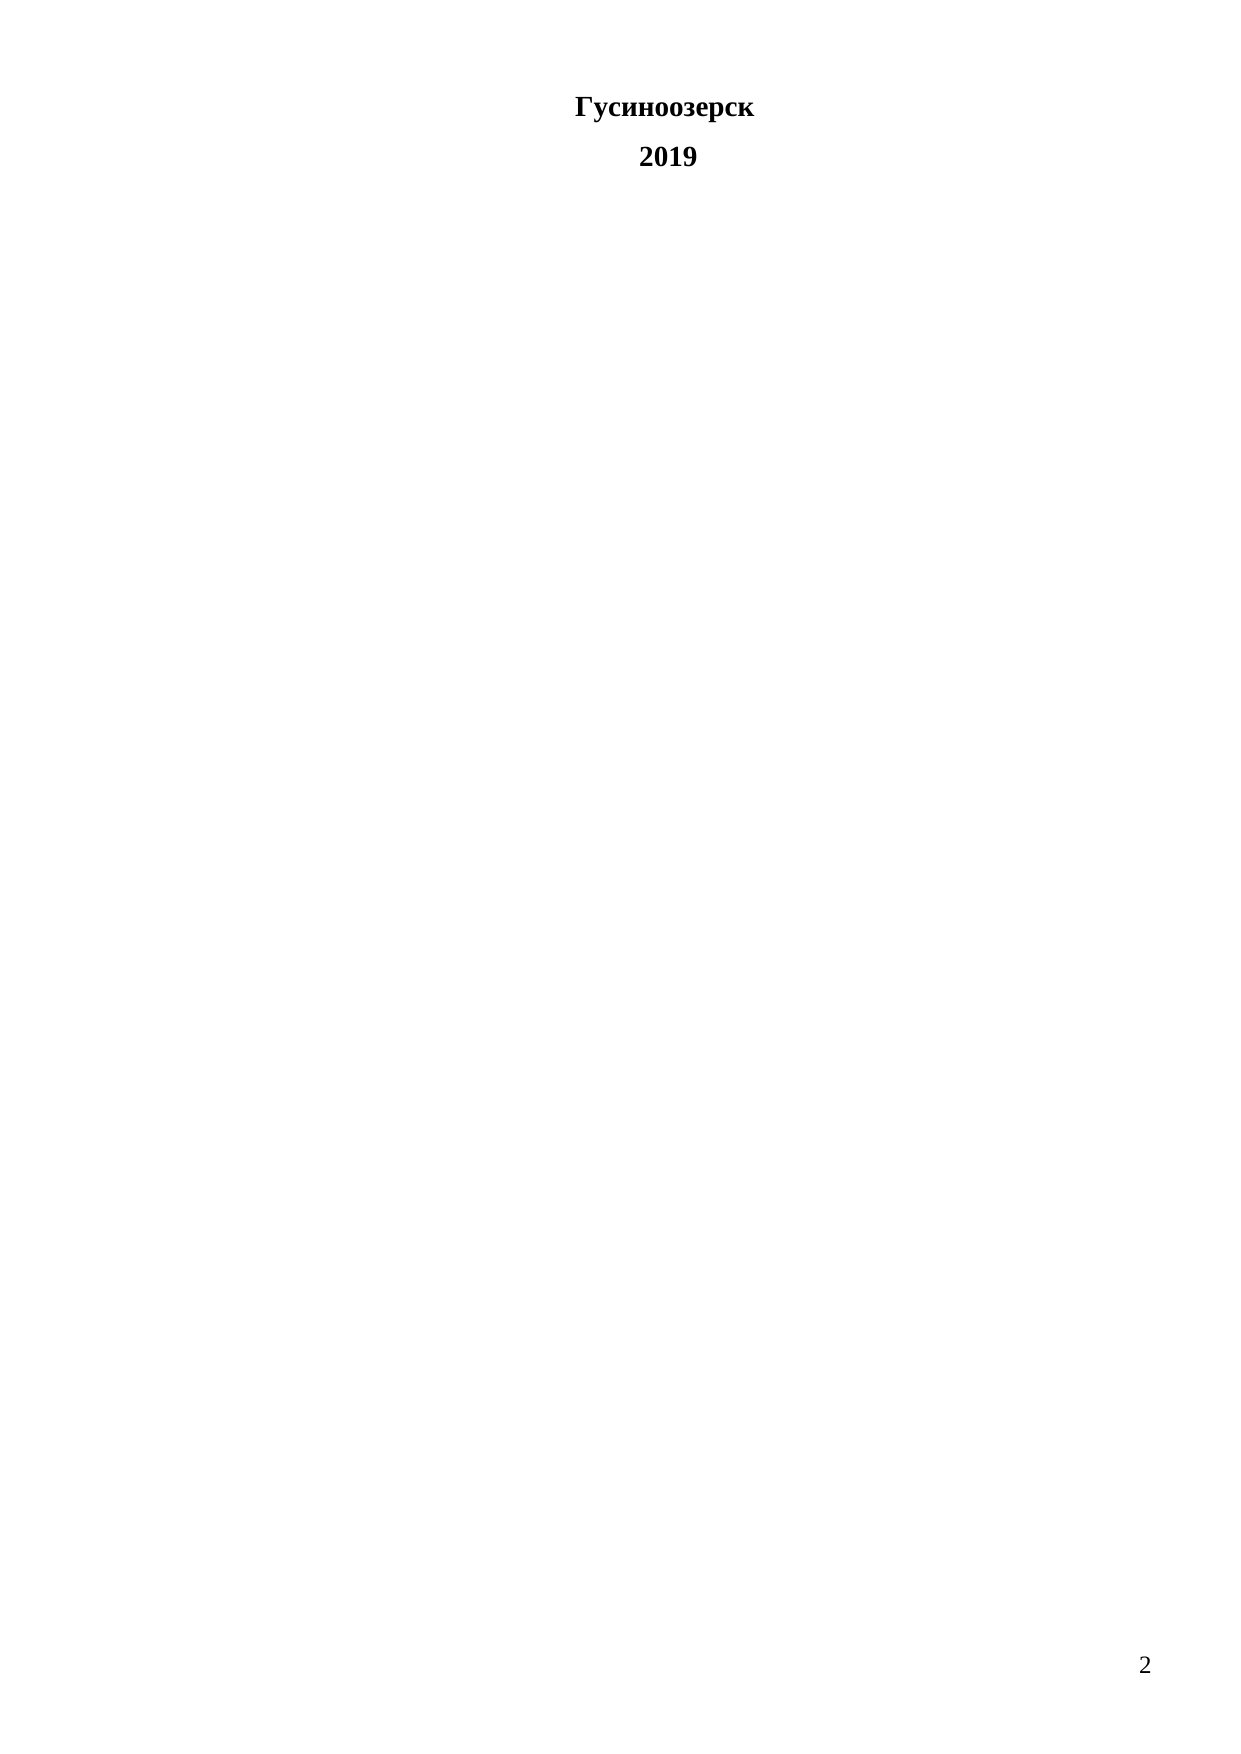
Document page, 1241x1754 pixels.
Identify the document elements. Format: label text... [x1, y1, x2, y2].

text 2019 [177, 139, 1152, 172]
text Гусиноозерск [177, 89, 1152, 122]
